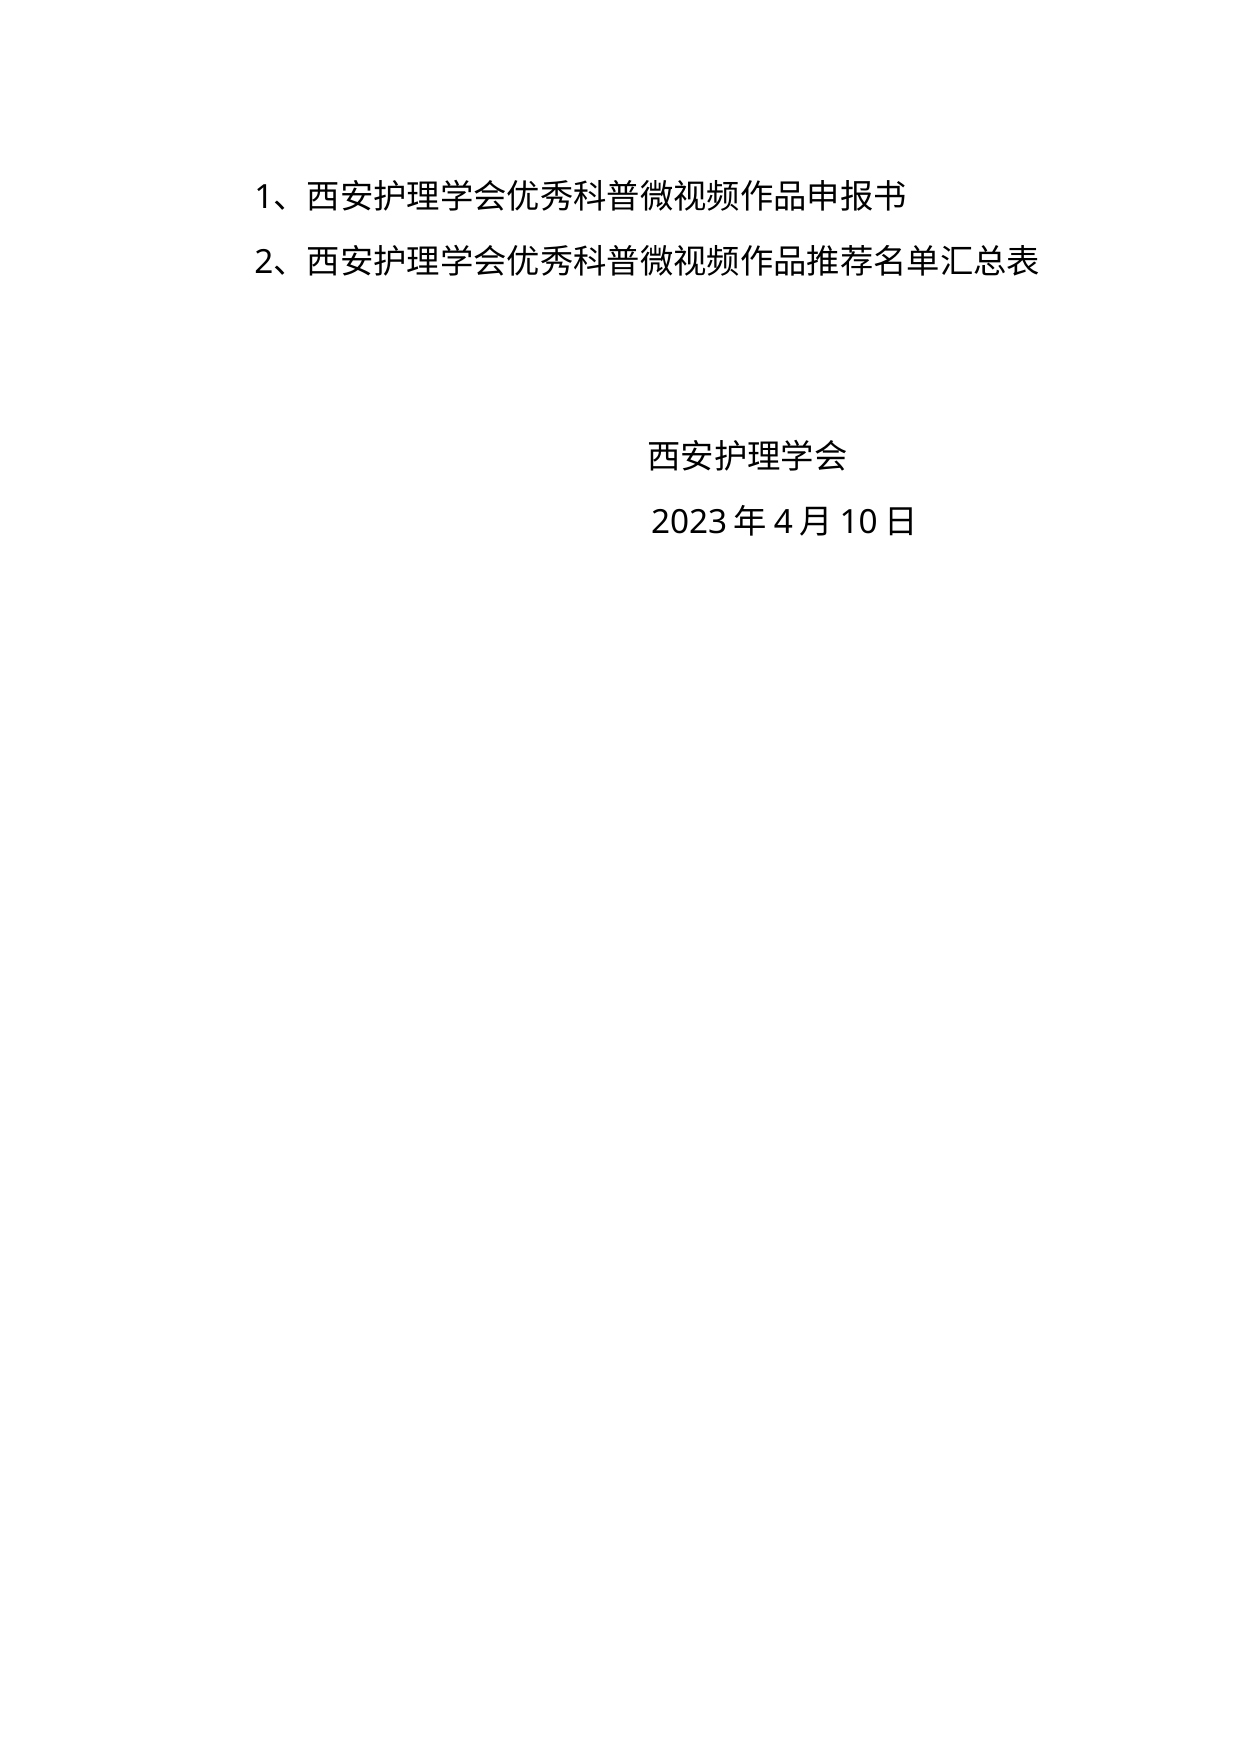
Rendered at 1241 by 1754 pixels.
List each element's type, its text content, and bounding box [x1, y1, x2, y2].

text 2、西安护理学会优秀科普微视频作品推荐名单汇总表 [187, 227, 1053, 292]
text 西安护理学会 2023年4月10日 [187, 357, 1053, 552]
text 1、西安护理学会优秀科普微视频作品申报书 [187, 162, 1053, 227]
